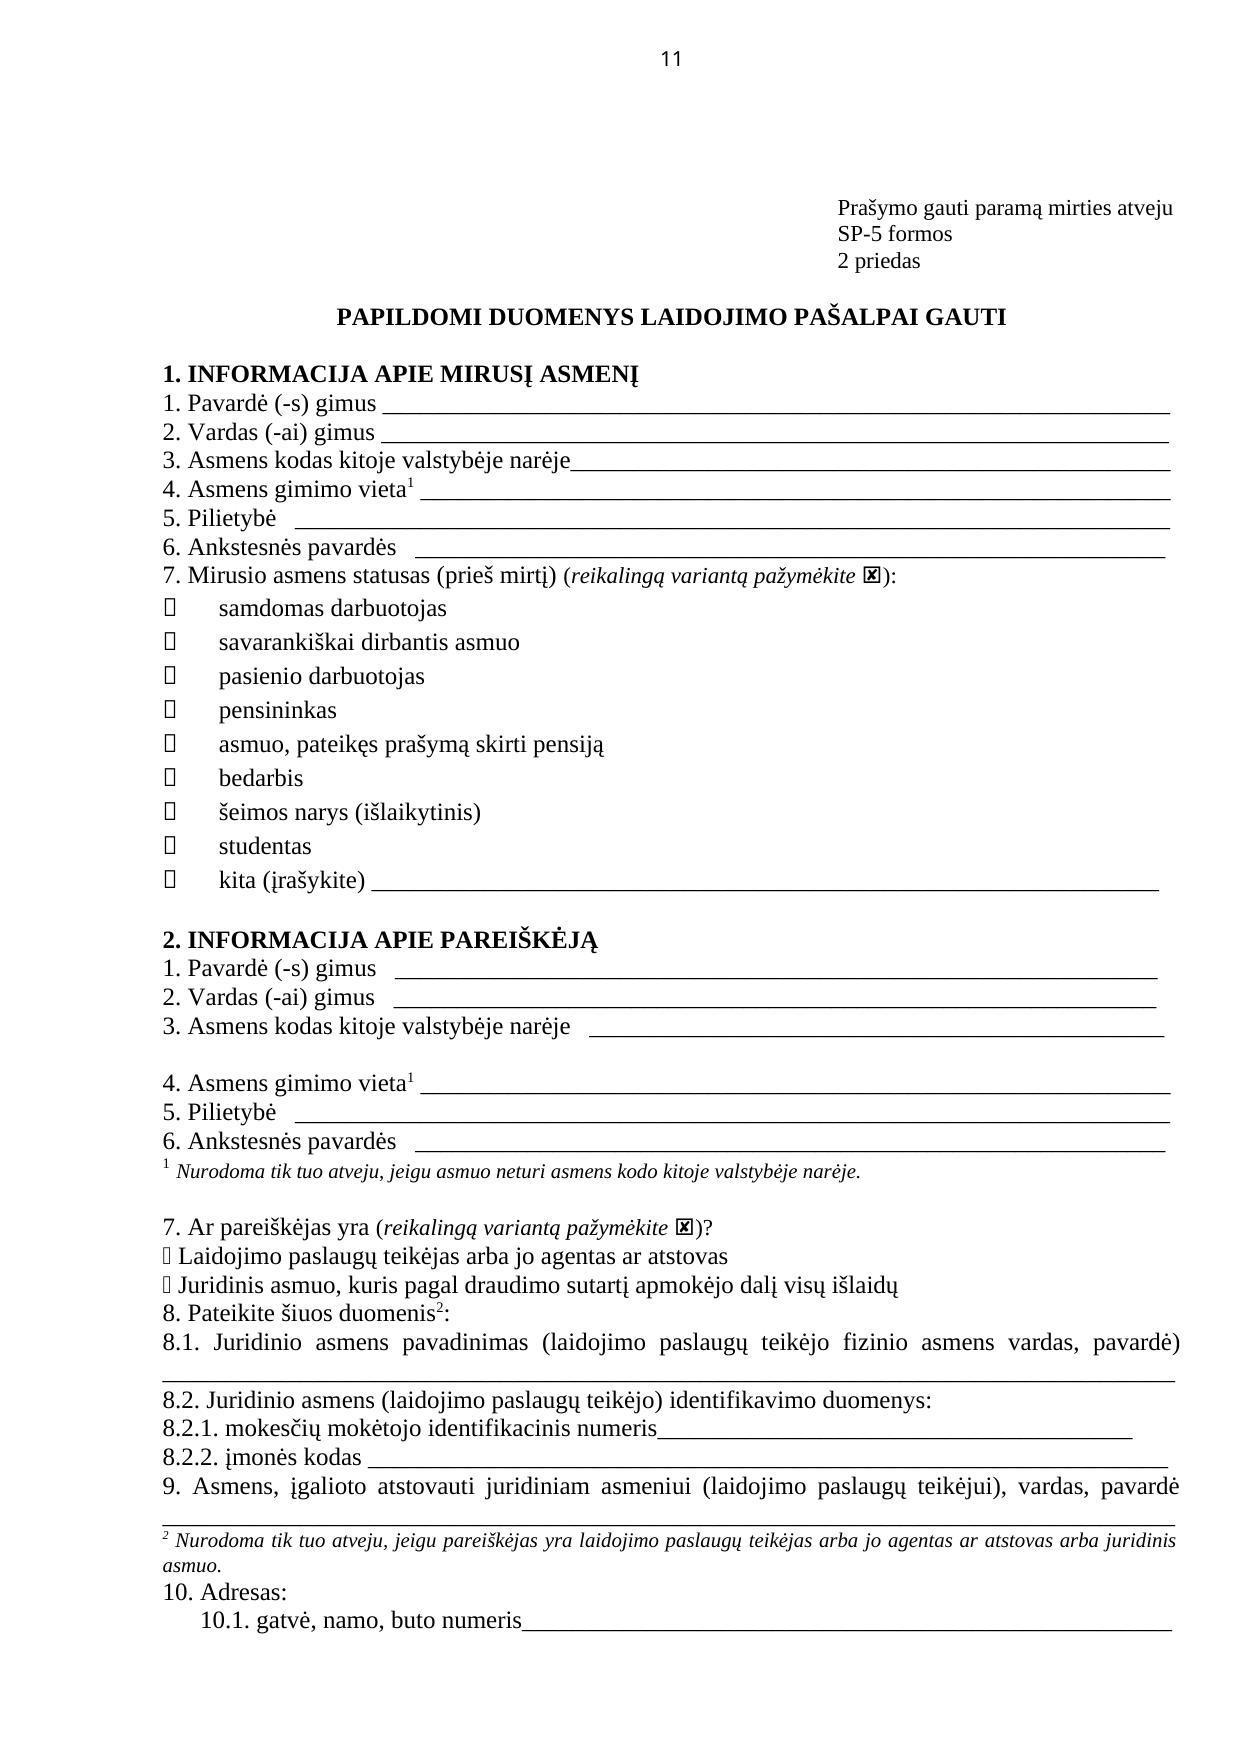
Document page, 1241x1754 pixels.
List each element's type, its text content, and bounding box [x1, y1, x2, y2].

text 1. Pavardė (-s) gimus _____________________________________________________________ [162, 953, 1181, 982]
text 9. Asmens, įgalioto atstovauti juridiniam asmeniui (laidojimo paslaugų teikėjui), vardas, pavardė _________________________________________________________________________________ [162, 1471, 1181, 1528]
text  šeimos narys (išlaikytinis) [162, 794, 1181, 828]
text  asmuo, pateikęs prašymą skirti pensiją [162, 726, 1181, 760]
text 4. Asmens gimimo vieta1 ____________________________________________________________ [162, 1068, 1181, 1097]
text 10. Adresas: [162, 1577, 1181, 1605]
text  pasienio darbuotojas [162, 657, 1181, 692]
text 2 Nurodoma tik tuo atveju, jeigu pareiškėjas yra laidojimo paslaugų teikėjas arba jo agentas ar atstovas arba juridinis asmuo. [162, 1528, 1181, 1577]
text 5. Pilietybė ______________________________________________________________________ [162, 1097, 1181, 1126]
text 10.1. gatvė, namo, buto numeris____________________________________________________ [162, 1605, 1181, 1634]
text 6. Ankstesnės pavardės ____________________________________________________________ [162, 1126, 1181, 1155]
text 2. Vardas (-ai) gimus _____________________________________________________________ [162, 982, 1181, 1011]
text Prašymo gauti paramą mirties atveju SP-5 formos [837, 194, 1181, 247]
text 8.1. Juridinio asmens pavadinimas (laidojimo paslaugų teikėjo fizinio asmens vardas, pavardė) _________________________________________________________________________________ [162, 1327, 1181, 1385]
text 5. Pilietybė ______________________________________________________________________ [162, 503, 1181, 532]
text 8.2.2. įmonės kodas ________________________________________________________________ [162, 1442, 1181, 1471]
text 2. Vardas (-ai) gimus _______________________________________________________________ [162, 417, 1181, 446]
text 1 Nurodoma tik tuo atveju, jeigu asmuo neturi asmens kodo kitoje valstybėje narėje. [162, 1155, 1184, 1183]
text Juridinis asmuo, kuris pagal draudimo sutartį apmokėjo dalį visų išlaidų [162, 1270, 1184, 1298]
text PAPILDOMI DUOMENYS LAIDOJIMO PAŠALPAI GAUTI [162, 302, 1181, 331]
text 7. Mirusio asmens statusas (prieš mirtį) (reikalingą variantą pažymėkite ): [162, 561, 1181, 589]
text  pensininkas [162, 692, 1181, 726]
text  bedarbis [162, 760, 1181, 794]
text 7. Ar pareiškėjas yra (reikalingą variantą pažymėkite )? [162, 1212, 1181, 1241]
text Laidojimo paslaugų teikėjas arba jo agentas ar atstovas [162, 1241, 1184, 1270]
text 8.2. Juridinio asmens (laidojimo paslaugų teikėjo) identifikavimo duomenys: [162, 1385, 1181, 1413]
text 2. informacija APIE PAREIŠKĖJĄ [162, 925, 1181, 953]
text 1. informacija APIE MIRUSĮ ASMENĮ [162, 359, 1181, 388]
text 8. Pateikite šiuos duomenis2: [162, 1298, 1181, 1327]
text 4. Asmens gimimo vieta1 ____________________________________________________________ [162, 474, 1181, 503]
text 1. Pavardė (-s) gimus _______________________________________________________________ [162, 388, 1181, 417]
text  kita (įrašykite) _______________________________________________________________ [162, 862, 1181, 896]
text 8.2.1. mokesčių mokėtojo identifikacinis numeris______________________________________ [162, 1413, 1181, 1442]
text 2 priedas [837, 247, 1181, 273]
text 3. Asmens kodas kitoje valstybėje narėje ______________________________________________ [162, 1011, 1181, 1040]
text 3. Asmens kodas kitoje valstybėje narėje________________________________________________ [162, 446, 1181, 474]
text 6. Ankstesnės pavardės ____________________________________________________________ [162, 532, 1181, 561]
text  samdomas darbuotojas [162, 589, 1181, 623]
text  studentas [162, 828, 1181, 862]
text  savarankiškai dirbantis asmuo [162, 623, 1181, 657]
